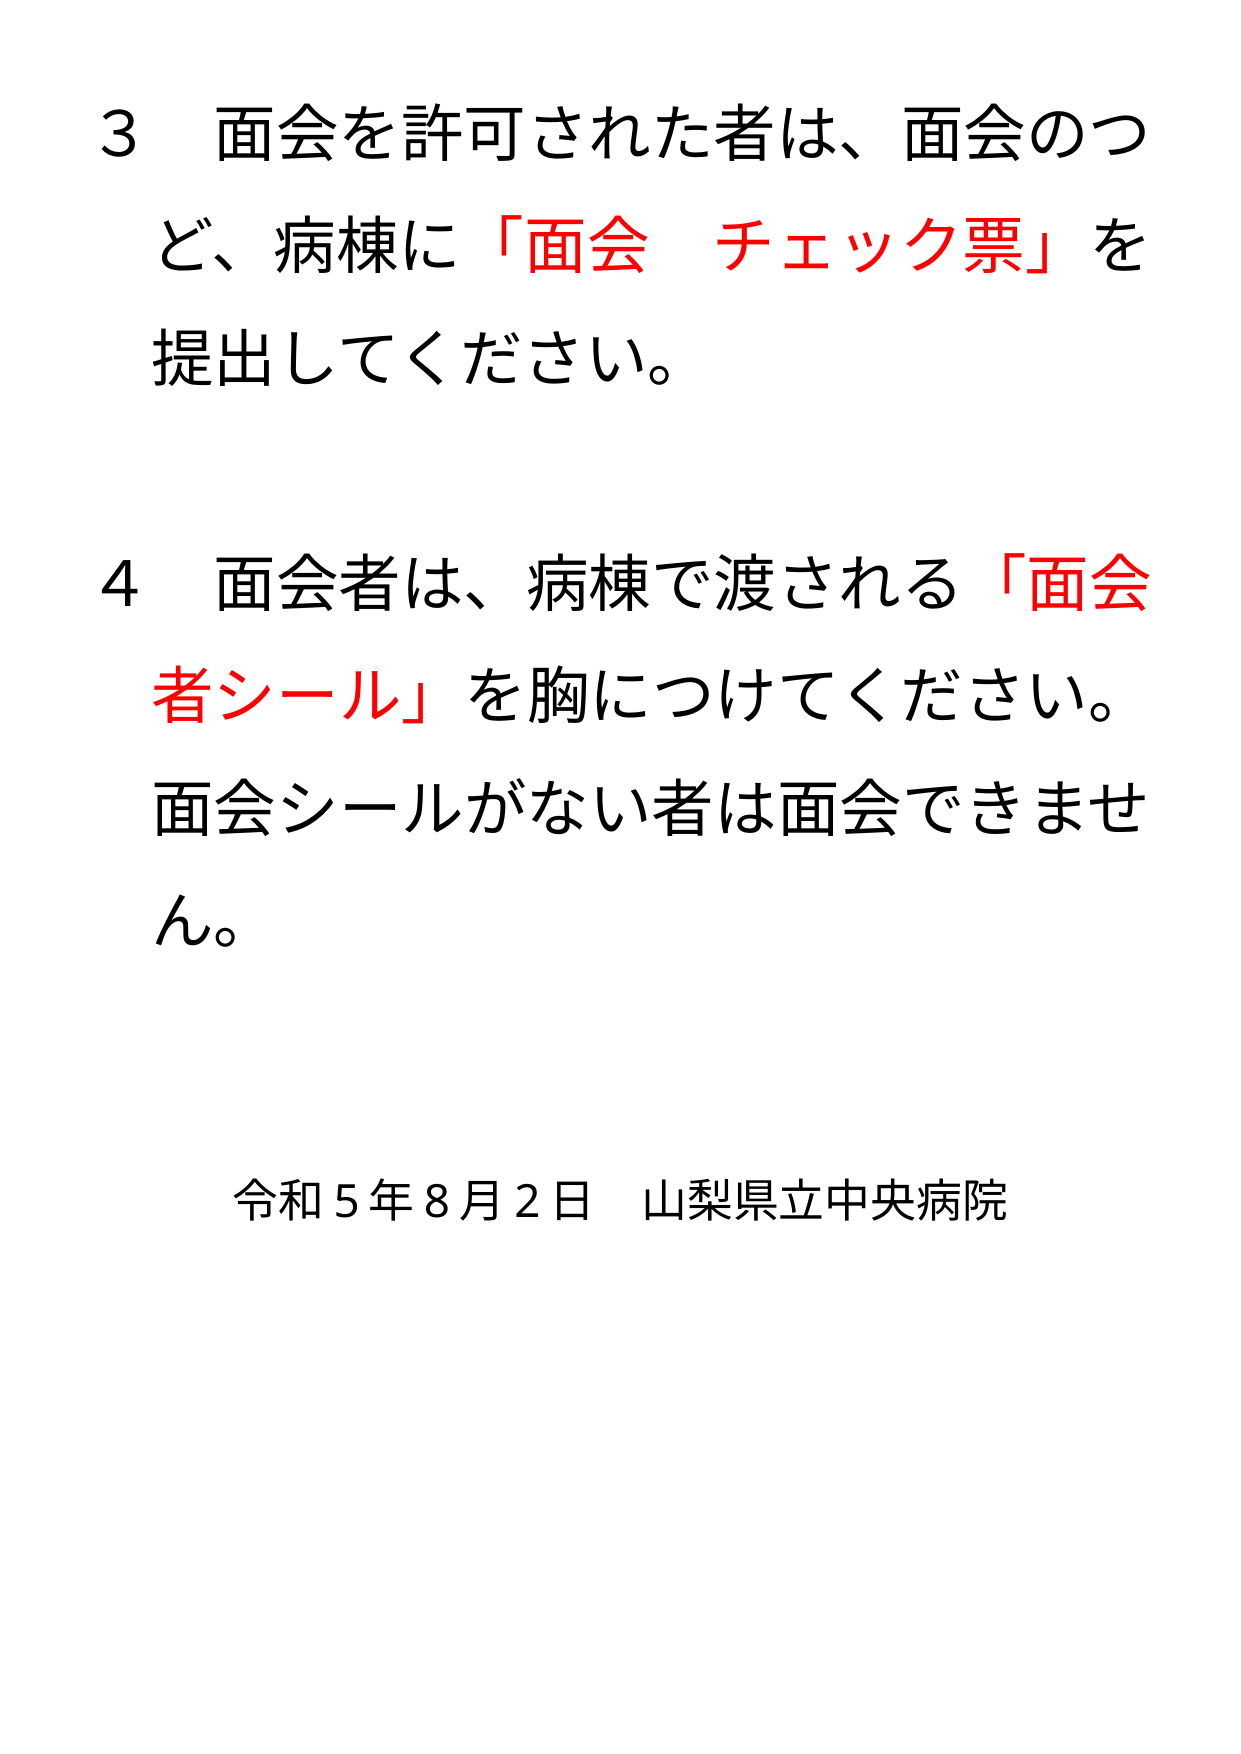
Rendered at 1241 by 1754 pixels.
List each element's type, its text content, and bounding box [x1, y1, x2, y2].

text ４ 面会者は、病棟で渡される「面会者シール」を胸につけてください。面会シールがない者は面会できません。 [89, 523, 1152, 973]
text ３ 面会を許可された者は、面会のつど、病棟に「面会 チェック票」を提出してください。 [89, 73, 1152, 410]
text 令和5年8月2日 山梨県立中央病院 [89, 1160, 1152, 1235]
